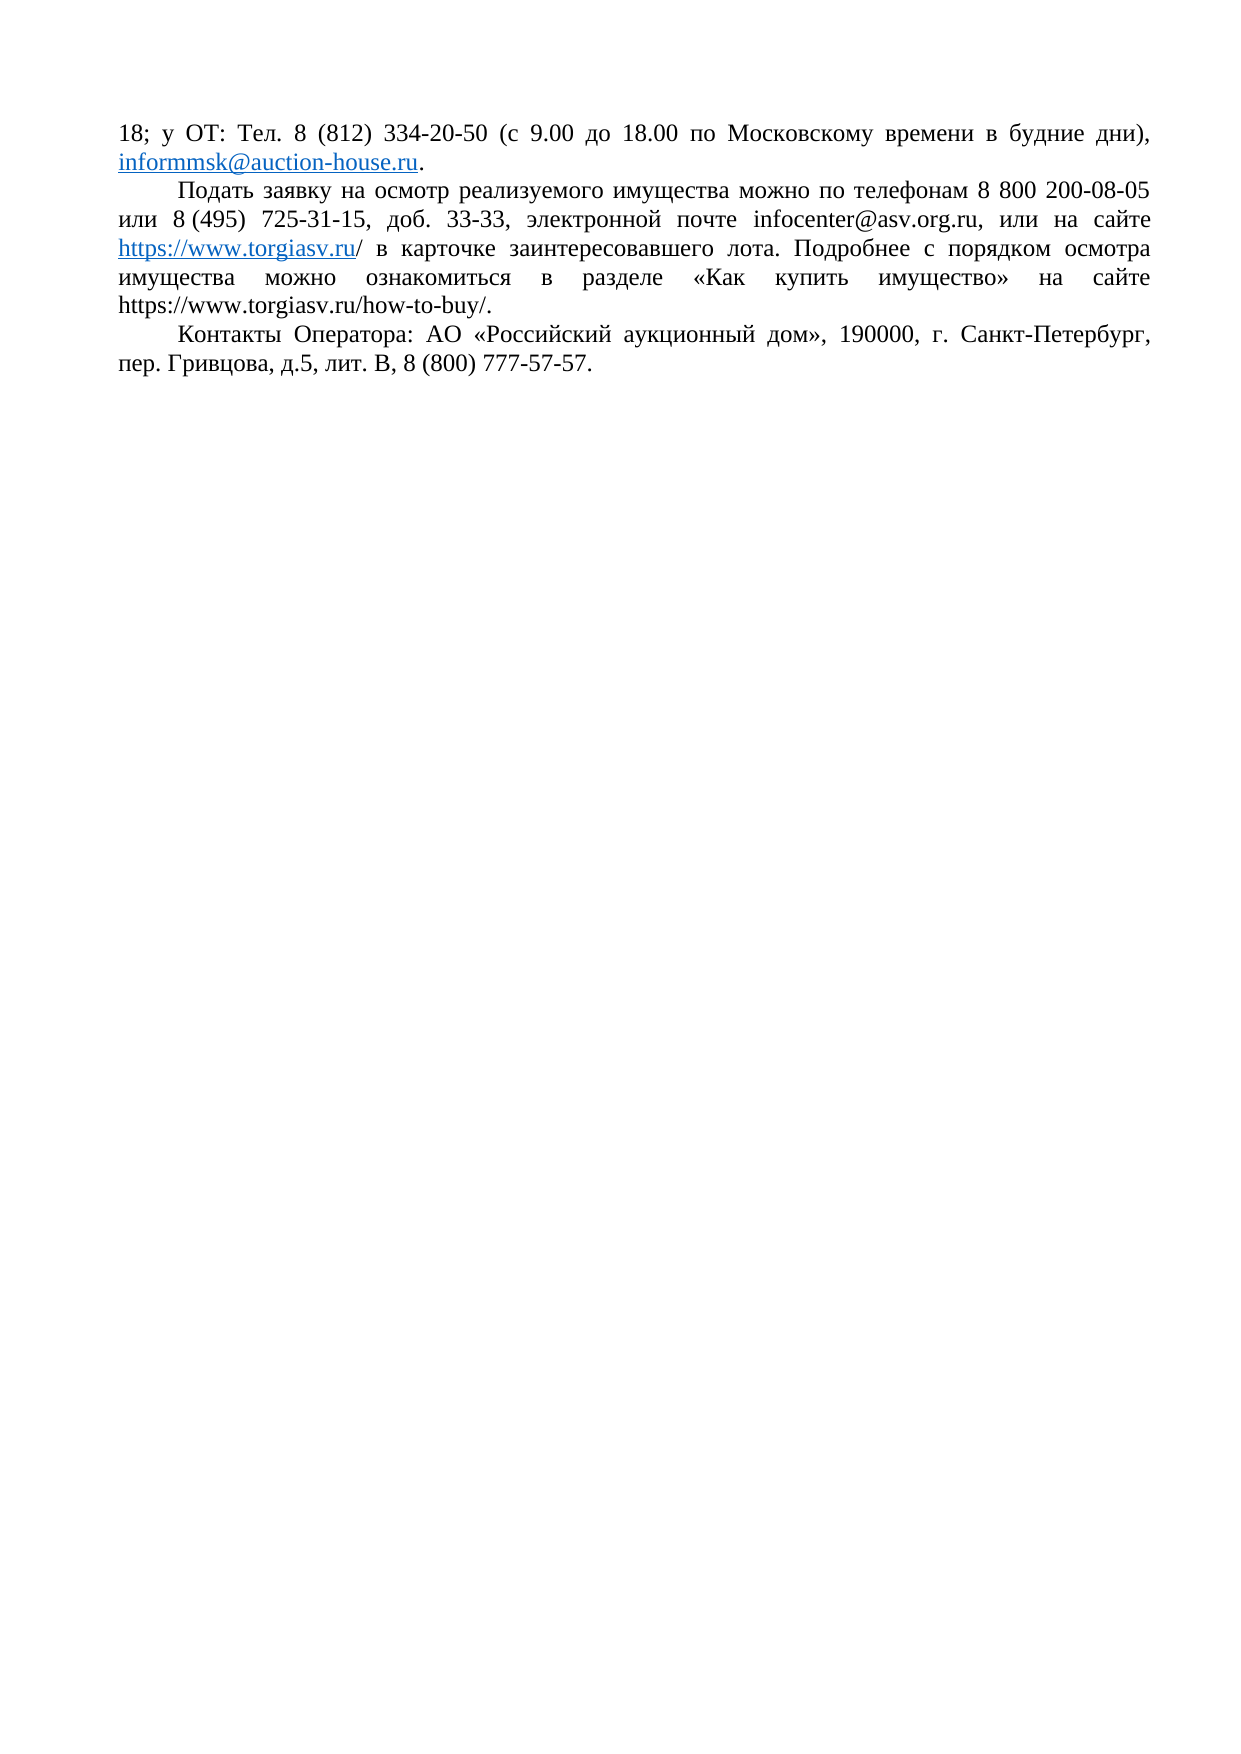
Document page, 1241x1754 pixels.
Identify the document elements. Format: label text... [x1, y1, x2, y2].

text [118, 118, 1151, 176]
text Подать заявку на осмотр реализуемого имущества можно по телефонам 8 800 200-08-05 или 8 (495) 725-31-15, доб. 33-33, электронной почте infocenter@asv.org.ru, или на сайте https://www.torgiasv.ru/ в карточке заинтересовавшего лота. Подробнее с порядком осмотра имущества можно ознакомиться в разделе «Как купить имущество» на сайте https://www.torgiasv.ru/how-to-buy/. [118, 176, 1151, 319]
text Контакты Оператора: АО «Российский аукционный дом», 190000, г. Санкт-Петербург, пер. Гривцова, д.5, лит. В, 8 (800) 777-57-57. [118, 319, 1151, 377]
